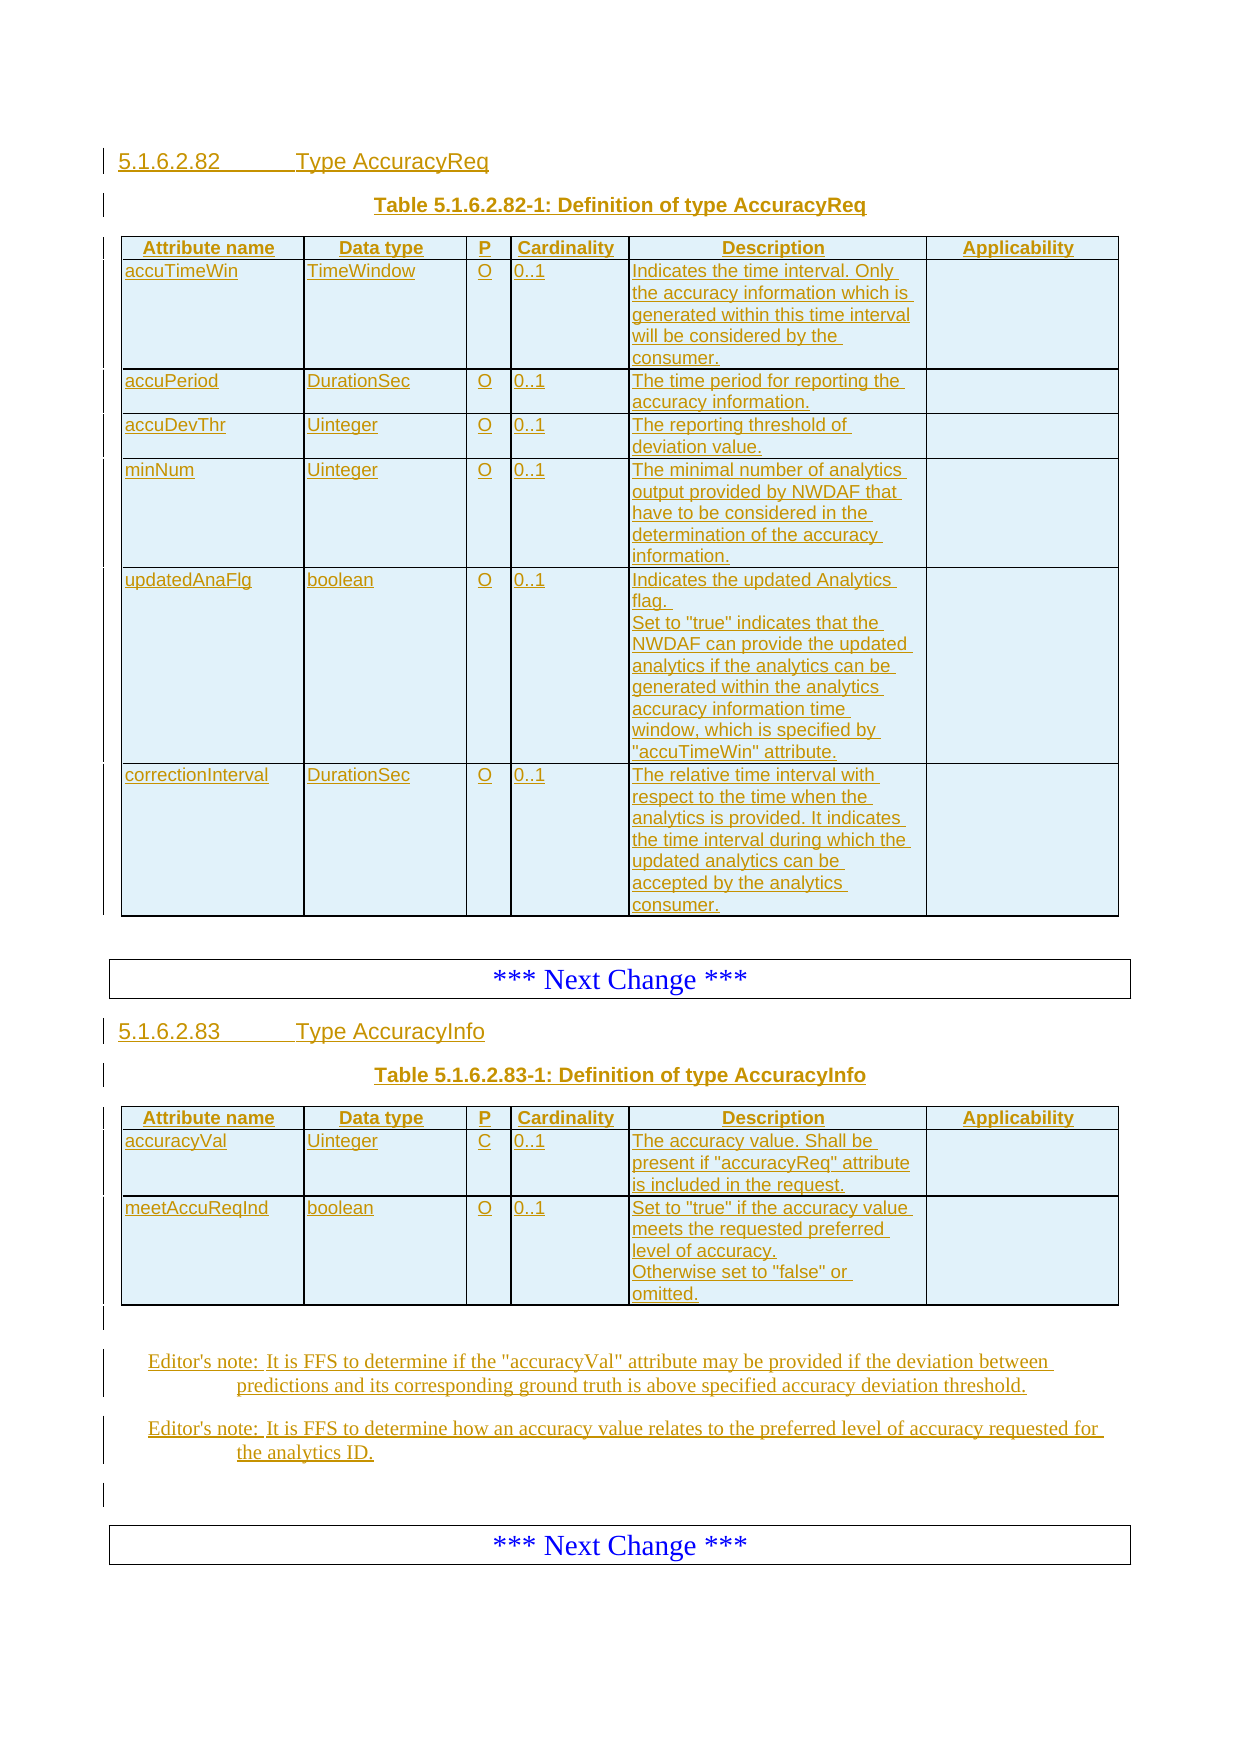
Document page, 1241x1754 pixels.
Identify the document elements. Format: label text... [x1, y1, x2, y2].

text *** Next Change *** [110, 960, 1130, 998]
text *** Next Change *** [110, 1526, 1130, 1564]
